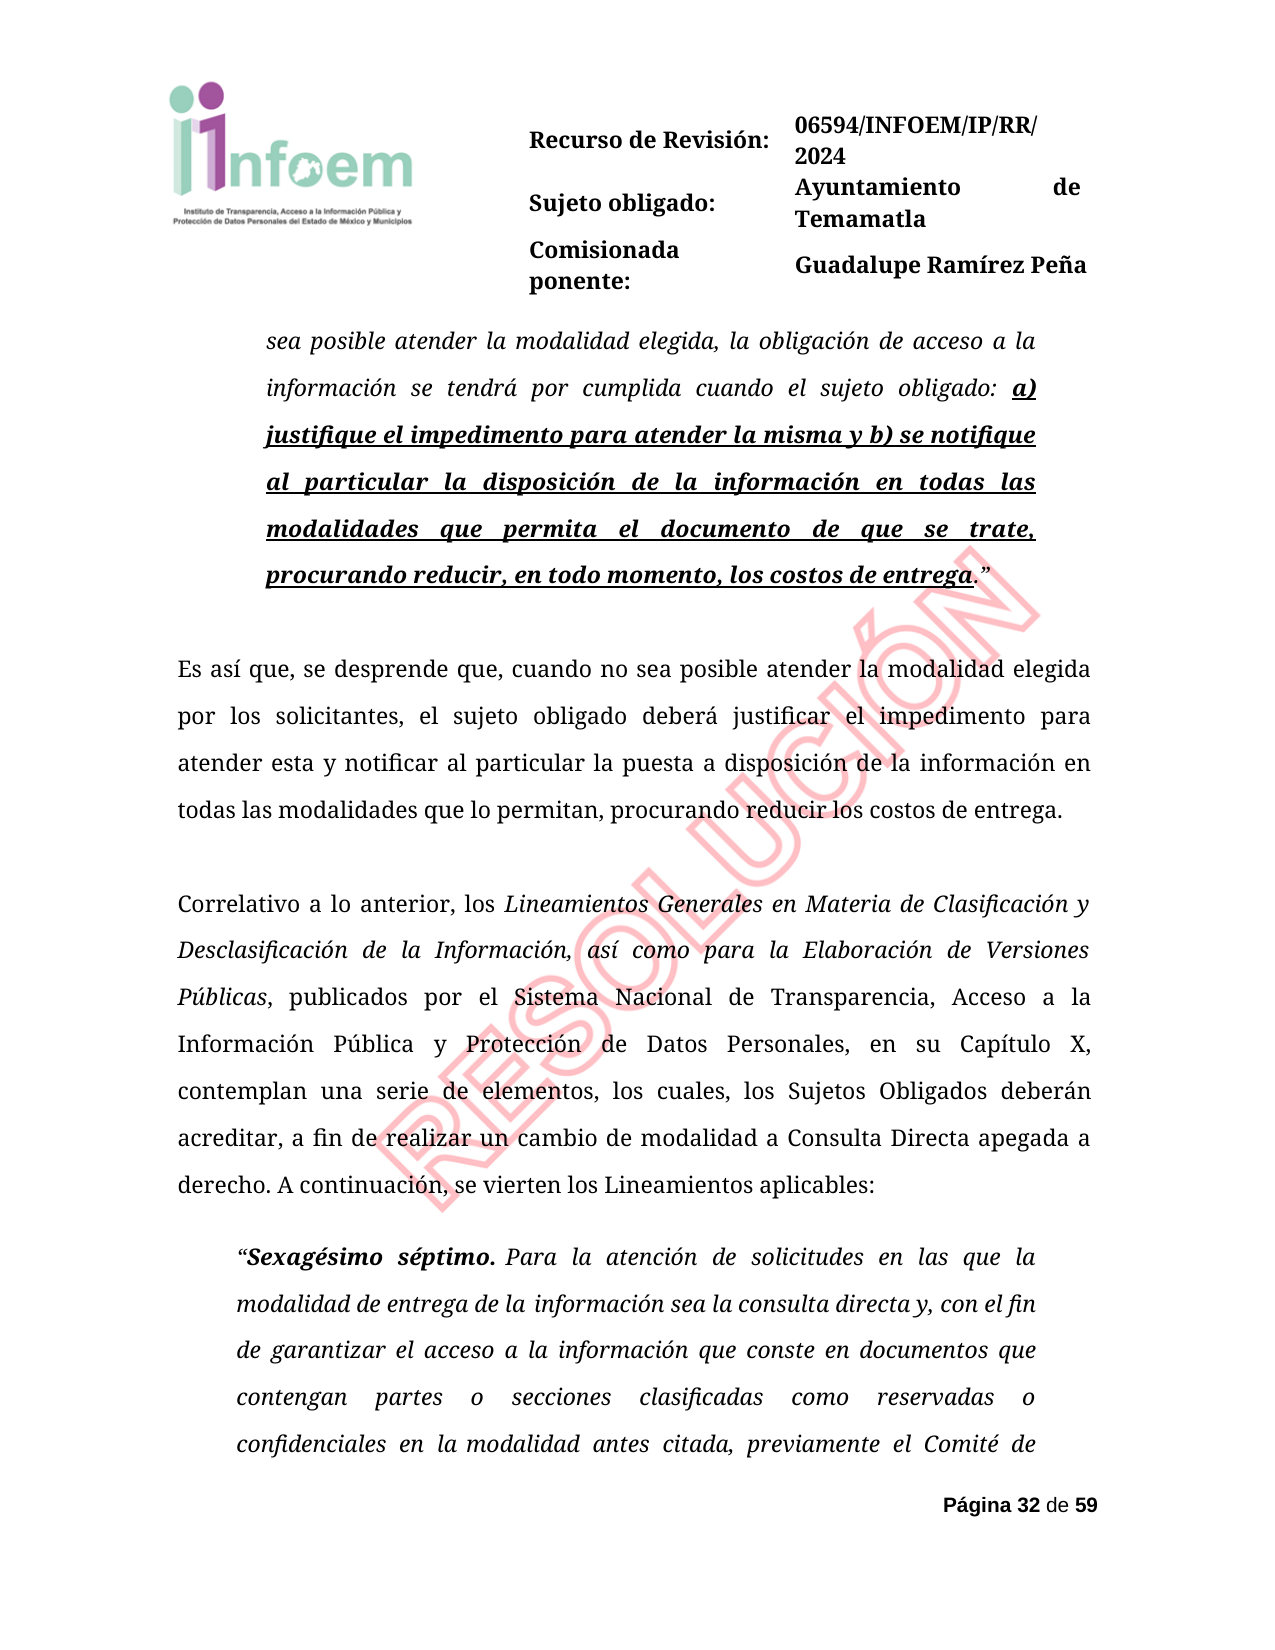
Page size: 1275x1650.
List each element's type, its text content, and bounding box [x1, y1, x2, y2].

text Correlativo a lo anterior, los Lineamientos Generales en Materia de Clasificación y Desclasificación de la Información, así como para la Elaboración de Versiones Públicas, publicados por el Sistema Nacional de Transparencia, Acceso a la Información Pública y Protección de Datos Personales, en su Capítulo X, contemplan una serie de elementos, los cuales, los Sujetos Obligados deberán acreditar, a fin de realizar un cambio de modalidad a Consulta Directa apegada a derecho. A continuación, se vierten los Lineamientos aplicables: [177, 888, 1092, 1200]
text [236, 1241, 1039, 1459]
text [266, 325, 1039, 591]
picture [49, 21, 1275, 1650]
text Es así que, se desprende que, cuando no sea posible atender la modalidad elegida por los solicitantes, el sujeto obligado deberá justificar el impedimento para atender esta y notificar al particular la puesta a disposición de la información en todas las modalidades que lo permitan, procurando reducir los costos de entrega. [177, 653, 1093, 825]
